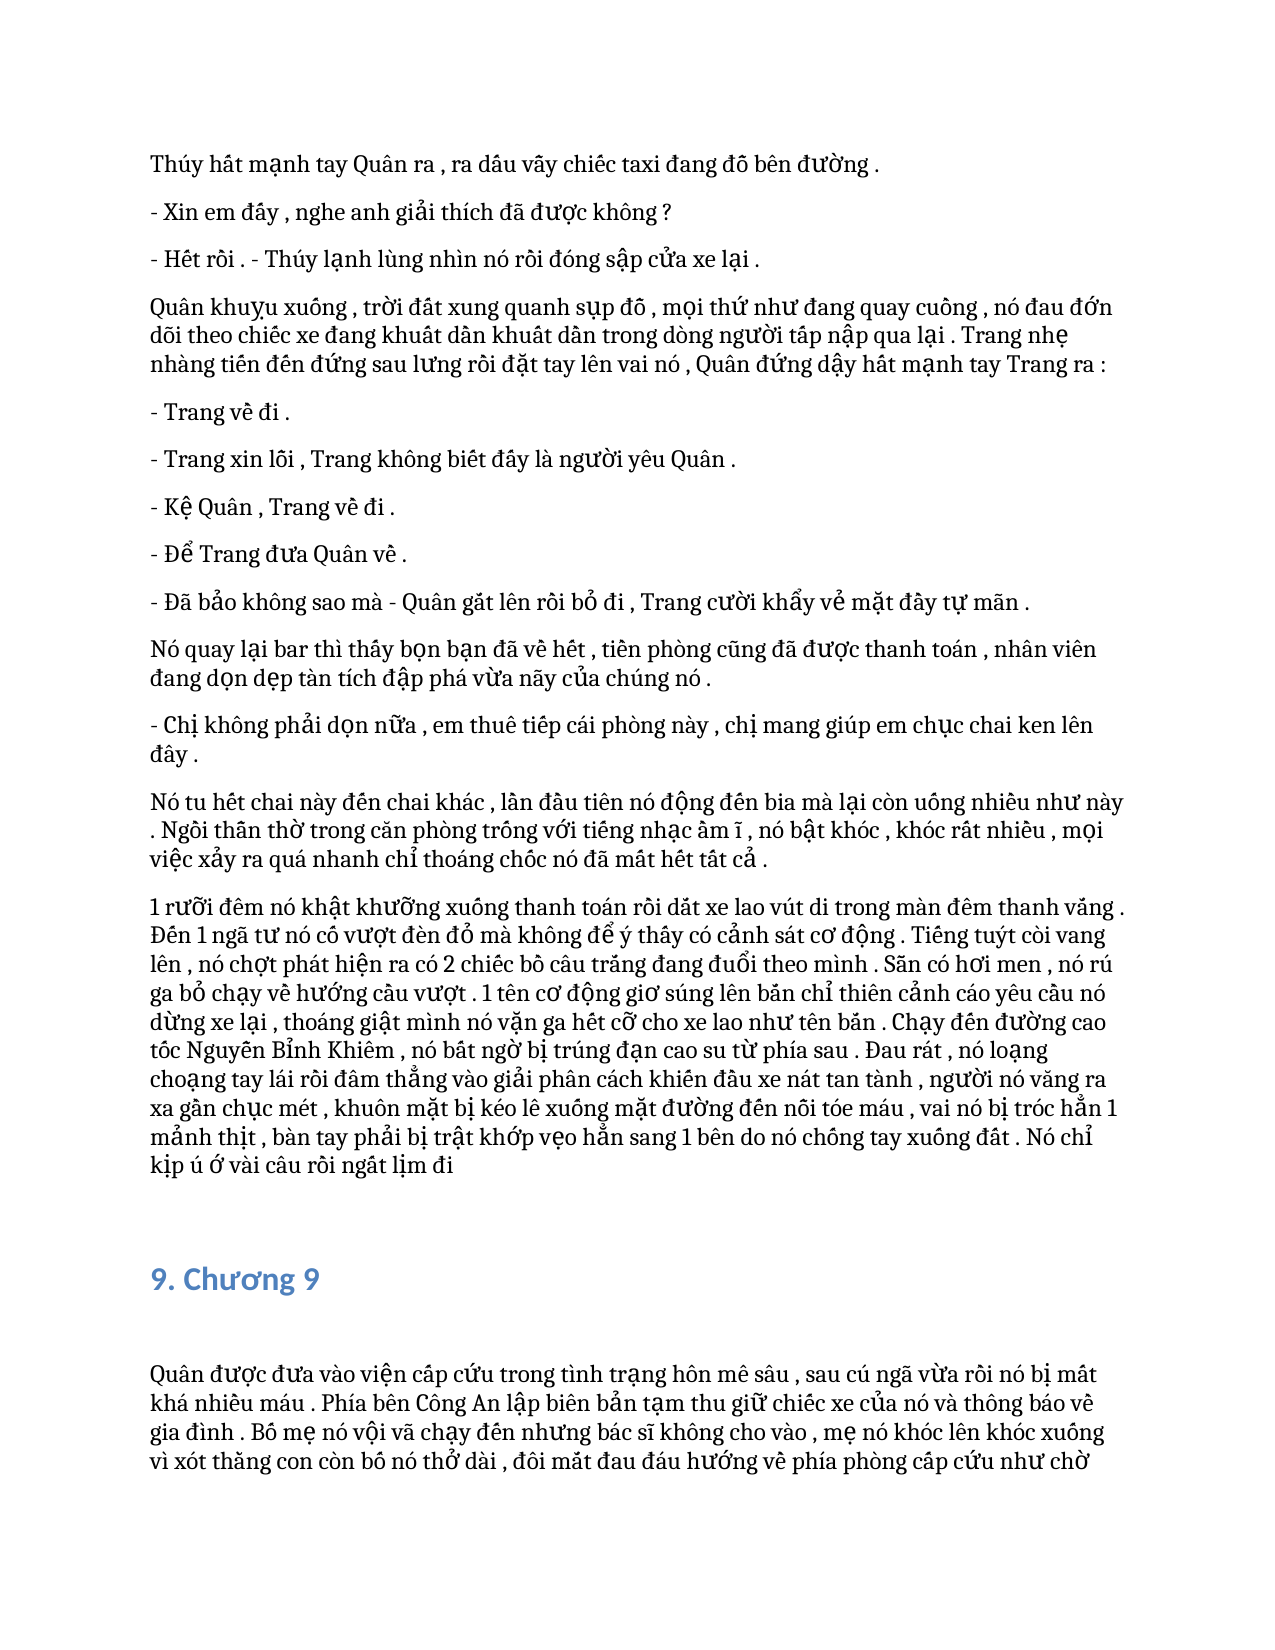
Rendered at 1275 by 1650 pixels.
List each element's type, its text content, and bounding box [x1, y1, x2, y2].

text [150, 1303, 1125, 1475]
text Nó tu hết chai này đến chai khác , lần đầu tiên nó động đến bia mà lại còn uống nhiều như này . Ngồi thẫn thờ trong căn phòng trống với tiếng nhạc ầm ĩ , nó bật khóc , khóc rất nhiều , mọi việc xảy ra quá nhanh chỉ thoáng chốc nó đã mất hết tất cả . [150, 787, 1125, 874]
text - Trang về đi . [150, 397, 1125, 426]
text Thúy hất mạnh tay Quân ra , ra dấu vẫy chiếc taxi đang đỗ bên đường . [150, 150, 1125, 179]
text - Đã bảo không sao mà - Quân gắt lên rồi bỏ đi , Trang cười khẩy vẻ mặt đầy tự mãn . [150, 587, 1125, 616]
text - Chị không phải dọn nữa , em thuê tiếp cái phòng này , chị mang giúp em chục chai ken lên đây . [150, 711, 1125, 769]
text Nó quay lại bar thì thấy bọn bạn đã về hết , tiền phòng cũng đã được thanh toán , nhân viên đang dọn dẹp tàn tích đập phá vừa nãy của chúng nó . [150, 635, 1125, 692]
text - Để Trang đưa Quân về . [150, 540, 1125, 569]
text - Hết rồi . - Thúy lạnh lùng nhìn nó rồi đóng sập cửa xe lại . [150, 245, 1125, 274]
text - Xin em đấy , nghe anh giải thích đã được không ? [150, 197, 1125, 226]
text Quân khuỵu xuống , trời đất xung quanh sụp đỗ , mọi thứ như đang quay cuồng , nó đau đớn dõi theo chiếc xe đang khuất dần khuất dần trong dòng người tấp nập qua lại . Trang nhẹ nhàng tiến đến đứng sau lưng rồi đặt tay lên vai nó , Quân đứng dậy hất mạnh tay Trang ra : [150, 292, 1125, 379]
text - Kệ Quân , Trang về đi . [150, 492, 1125, 521]
text - Trang xin lỗi , Trang không biết đấy là người yêu Quân . [150, 445, 1125, 474]
text 1 rưỡi đêm nó khật khưỡng xuống thanh toán rồi dắt xe lao vút di trong màn đêm thanh vắng . Đến 1 ngã tư nó cố vượt đèn đỏ mà không để ý thấy có cảnh sát cơ động . Tiếng tuýt còi vang lên , nó chợt phát hiện ra có 2 chiếc bồ câu trắng đang đuổi theo mình . Sẵn có hơi men , nó rú ga bỏ chạy về hướng cầu vượt . 1 tên cơ động giơ súng lên bắn chỉ thiên cảnh cáo yêu cầu nó dừng xe lại , thoáng giật mình nó vặn ga hết cỡ cho xe lao như tên bắn . Chạy đến đường cao tốc Nguyễn Bỉnh Khiêm , nó bất ngờ bị trúng đạn cao su từ phía sau . Đau rát , nó loạng choạng tay lái rồi đâm thẳng vào giải phân cách khiến đầu xe nát tan tành , người nó văng ra xa gần chục mét , khuôn mặt bị kéo lê xuống mặt đường đến nỗi tóe máu , vai nó bị tróc hẳn 1 mảnh thịt , bàn tay phải bị trật khớp vẹo hẳn sang 1 bên do nó chống tay xuống đất . Nó chỉ kịp ú ớ vài câu rồi ngất lịm đi [150, 892, 1125, 1237]
subtitle 9. Chương 9 [150, 1258, 1125, 1299]
